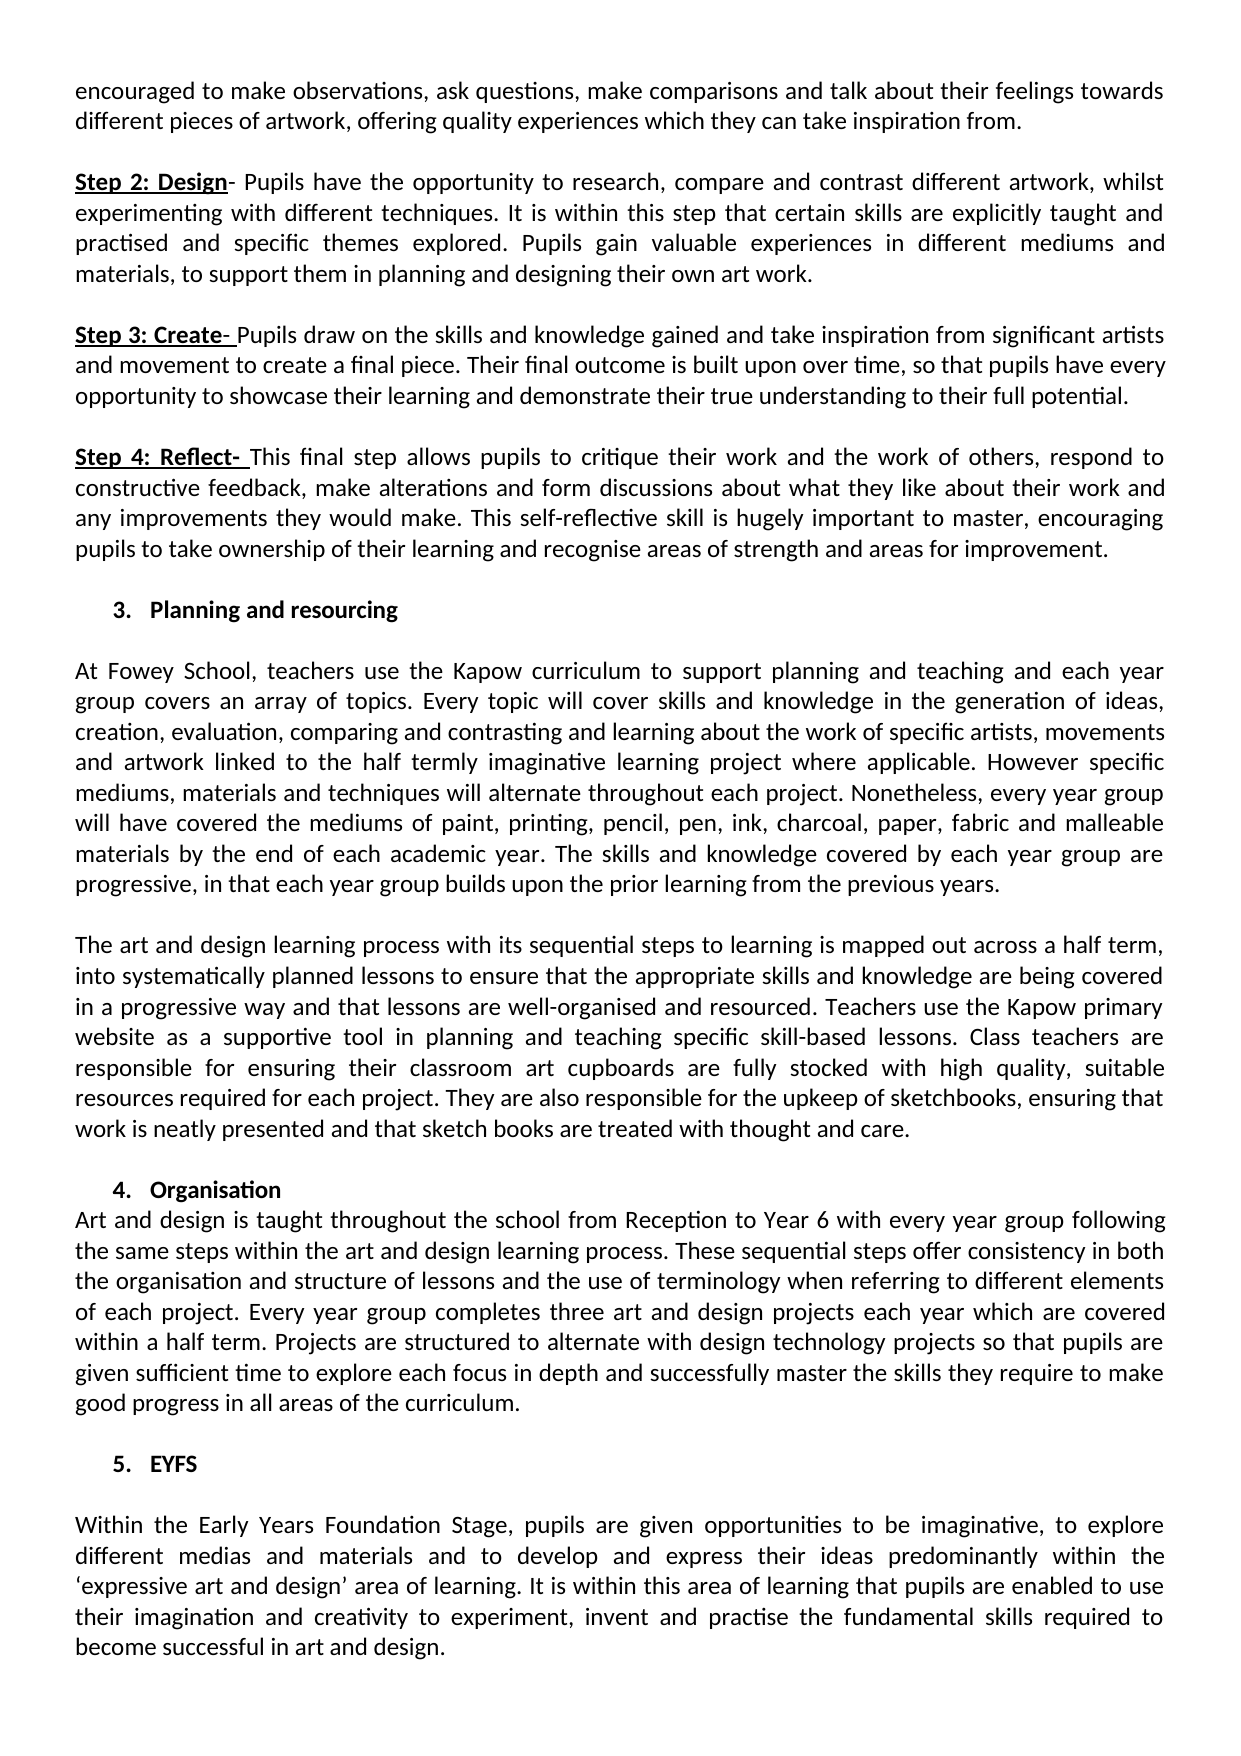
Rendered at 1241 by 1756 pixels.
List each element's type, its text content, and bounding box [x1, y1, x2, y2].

text Step 2: Design- Pupils have the opportunity to research, compare and contrast different artwork, whilst experimenting with different techniques. It is within this step that certain skills are explicitly taught and practised and specific themes explored. Pupils gain valuable experiences in different mediums and materials, to support them in planning and designing their own art work. [75, 166, 1166, 288]
text At Fowey School, teachers use the Kapow curriculum to support planning and teaching and each year group covers an array of topics. Every topic will cover skills and knowledge in the generation of ideas, creation, evaluation, comparing and contrasting and learning about the work of specific artists, movements and artwork linked to the half termly imaginative learning project where applicable. However specific mediums, materials and techniques will alternate throughout each project. Nonetheless, every year group will have covered the mediums of paint, printing, pencil, pen, ink, charcoal, paper, fabric and malleable materials by the end of each academic year. The skills and knowledge covered by each year group are progressive, in that each year group builds upon the prior learning from the previous years. [75, 655, 1166, 899]
subtitle Organisation [112, 1174, 1178, 1204]
subtitle EYFS [112, 1448, 1178, 1479]
text Within the Early Years Foundation Stage, pupils are given opportunities to be imaginative, to explore different medias and materials and to develop and express their ideas predominantly within the ‘expressive art and design’ area of learning. It is within this area of learning that pupils are enabled to use their imagination and creativity to experiment, invent and practise the fundamental skills required to become successful in art and design. [75, 1509, 1166, 1662]
text The art and design learning process with its sequential steps to learning is mapped out across a half term, into systematically planned lessons to ensure that the appropriate skills and knowledge are being covered in a progressive way and that lessons are well-organised and resourced. Teachers use the Kapow primary website as a supportive tool in planning and teaching specific skill-based lessons. Class teachers are responsible for ensuring their classroom art cupboards are fully stocked with high quality, suitable resources required for each project. They are also responsible for the upkeep of sketchbooks, ensuring that work is neatly presented and that sketch books are treated with thought and care. [75, 929, 1166, 1143]
text Step 4: Reflect- This final step allows pupils to critique their work and the work of others, respond to constructive feedback, make alterations and form discussions about what they like about their work and any improvements they would make. This self-reflective skill is hugely important to master, encouraging pupils to take ownership of their learning and recognise areas of strength and areas for improvement. [75, 441, 1166, 563]
text Art and design is taught throughout the school from Reception to Year 6 with every year group following the same steps within the art and design learning process. These sequential steps offer consistency in both the organisation and structure of lessons and the use of terminology when referring to different elements of each project. Every year group completes three art and design projects each year which are covered within a half term. Projects are structured to alternate with design technology projects so that pupils are given sufficient time to explore each focus in depth and successfully master the skills they require to make good progress in all areas of the curriculum. [75, 1204, 1166, 1418]
text Step 3: Create- Pupils draw on the skills and knowledge gained and take inspiration from significant artists and movement to create a final piece. Their final outcome is built upon over time, so that pupils have every opportunity to showcase their learning and demonstrate their true understanding to their full potential. [75, 319, 1166, 411]
subtitle Planning and resourcing [112, 594, 1178, 624]
text encouraged to make observations, ask questions, make comparisons and talk about their feelings towards different pieces of artwork, offering quality experiences which they can take inspiration from. [75, 75, 1165, 136]
